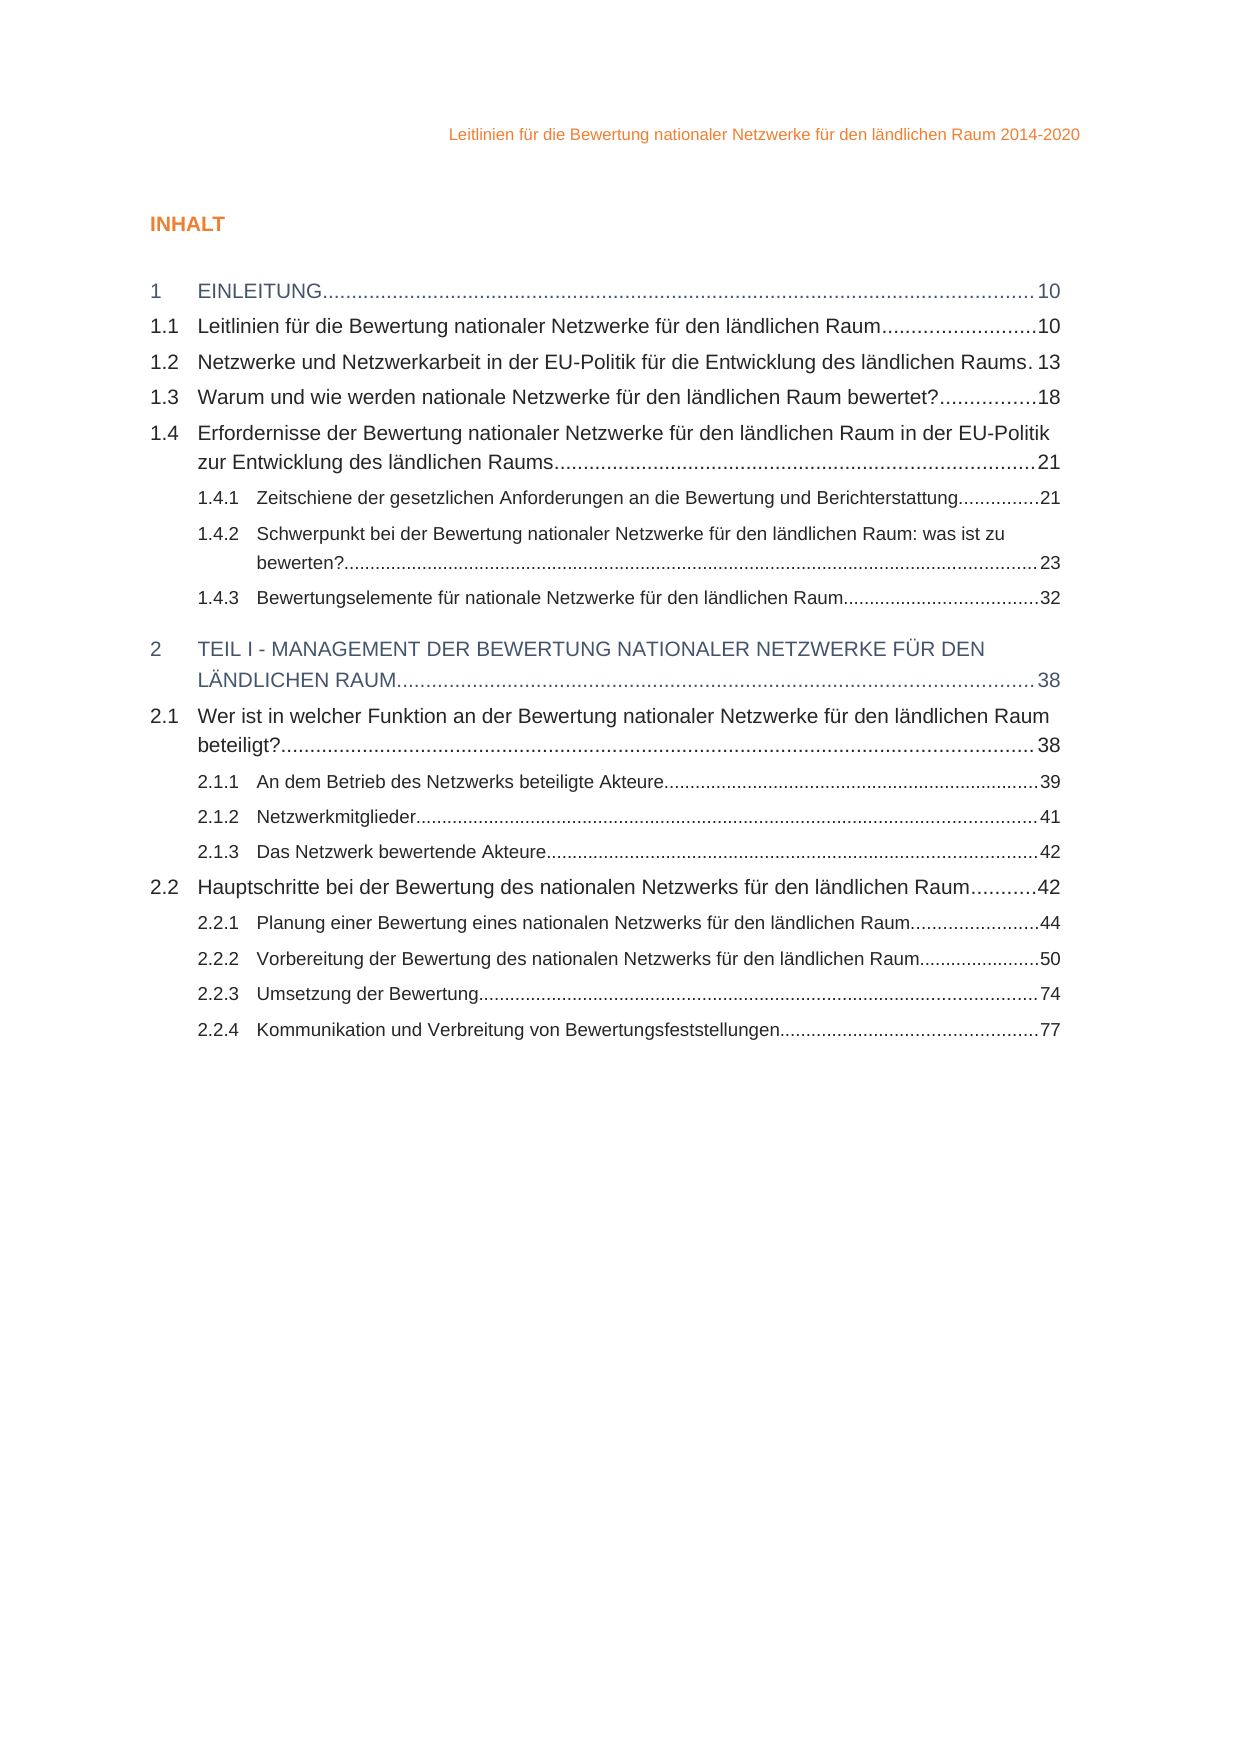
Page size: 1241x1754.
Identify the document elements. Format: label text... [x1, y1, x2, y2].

text 1.1 Leitlinien für die Bewertung nationaler Netzwerke für den ländlichen Raum 10 [150, 311, 1061, 340]
text 1.4.3 Bewertungselemente für nationale Netzwerke für den ländlichen Raum 32 [197, 581, 1061, 611]
text 1.4 Erfordernisse der Bewertung nationaler Netzwerke für den ländlichen Raum in der EU-Politik zur Entwicklung des ländlichen Raums 21 [150, 417, 1061, 475]
text 2.1.1 An dem Betrieb des Netzwerks beteiligte Akteure 39 [197, 765, 1061, 794]
text 2.2.3 Umsetzung der Bewertung 74 [197, 977, 1061, 1006]
text 2.2.2 Vorbereitung der Bewertung des nationalen Netzwerks für den ländlichen Raum 50 [197, 942, 1061, 971]
text Inhalt [150, 206, 1090, 236]
text 2.2.1 Planung einer Bewertung eines nationalen Netzwerks für den ländlichen Raum 44 [197, 906, 1061, 936]
text 1.2 Netzwerke und Netzwerkarbeit in der EU-Politik für die Entwicklung des ländlichen Raums 13 [150, 346, 1061, 375]
text 1 EINLEITUNG 10 [150, 273, 1061, 304]
text 2.1 Wer ist in welcher Funktion an der Bewertung nationaler Netzwerke für den ländlichen Raum beteiligt? 38 [150, 700, 1061, 758]
text 2.1.3 Das Netzwerk bewertende Akteure 42 [197, 836, 1061, 865]
text 2 TEIL I - MANAGEMENT DER BEWERTUNG NATIONALER NETZWERKE FÜR DEN LÄNDLICHEN RAUM 38 [150, 631, 1061, 694]
text 2.1.2 Netzwerkmitglieder 41 [197, 800, 1061, 829]
text 1.4.1 Zeitschiene der gesetzlichen Anforderungen an die Bewertung und Berichterstattung 21 [197, 481, 1061, 511]
text 2.2.4 Kommunikation und Verbreitung von Bewertungsfeststellungen 77 [197, 1013, 1061, 1042]
text 1.4.2 Schwerpunkt bei der Bewertung nationaler Netzwerke für den ländlichen Raum: was ist zu bewerten? 23 [197, 517, 1061, 575]
text 1.3 Warum und wie werden nationale Netzwerke für den ländlichen Raum bewertet? 18 [150, 381, 1061, 411]
text 2.2 Hauptschritte bei der Bewertung des nationalen Netzwerks für den ländlichen Raum 42 [150, 871, 1061, 900]
